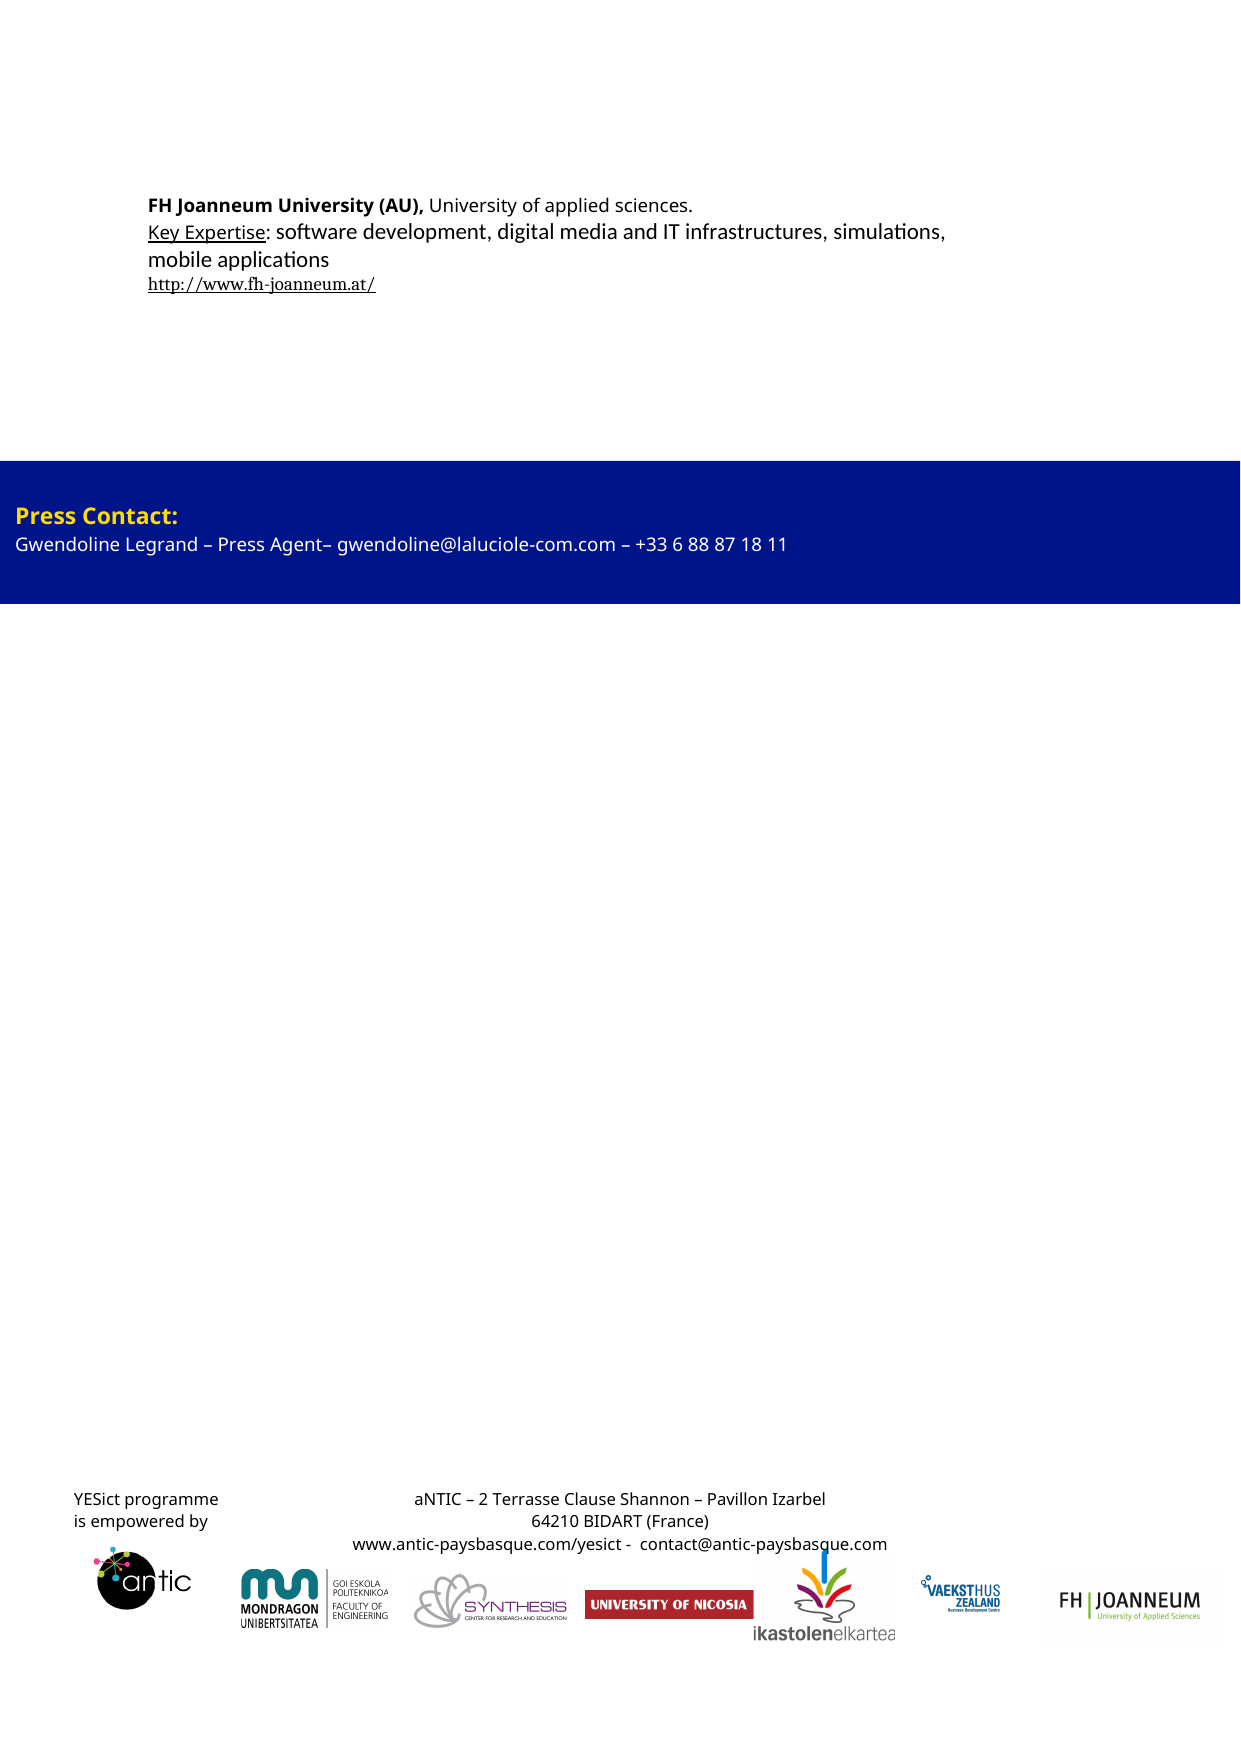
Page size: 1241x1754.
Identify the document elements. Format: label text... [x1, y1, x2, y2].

picture [241, 1569, 388, 1628]
table_cell FH Joanneum University (AU), University of applied sciences. Key Expertise: software development, digital media and IT infrastructures, simulations, mobile applications http://www.fh-joanneum.at/ [136, 192, 1107, 349]
picture [585, 1549, 895, 1641]
picture [410, 1573, 570, 1630]
picture [91, 1545, 193, 1611]
picture [900, 1550, 1223, 1648]
